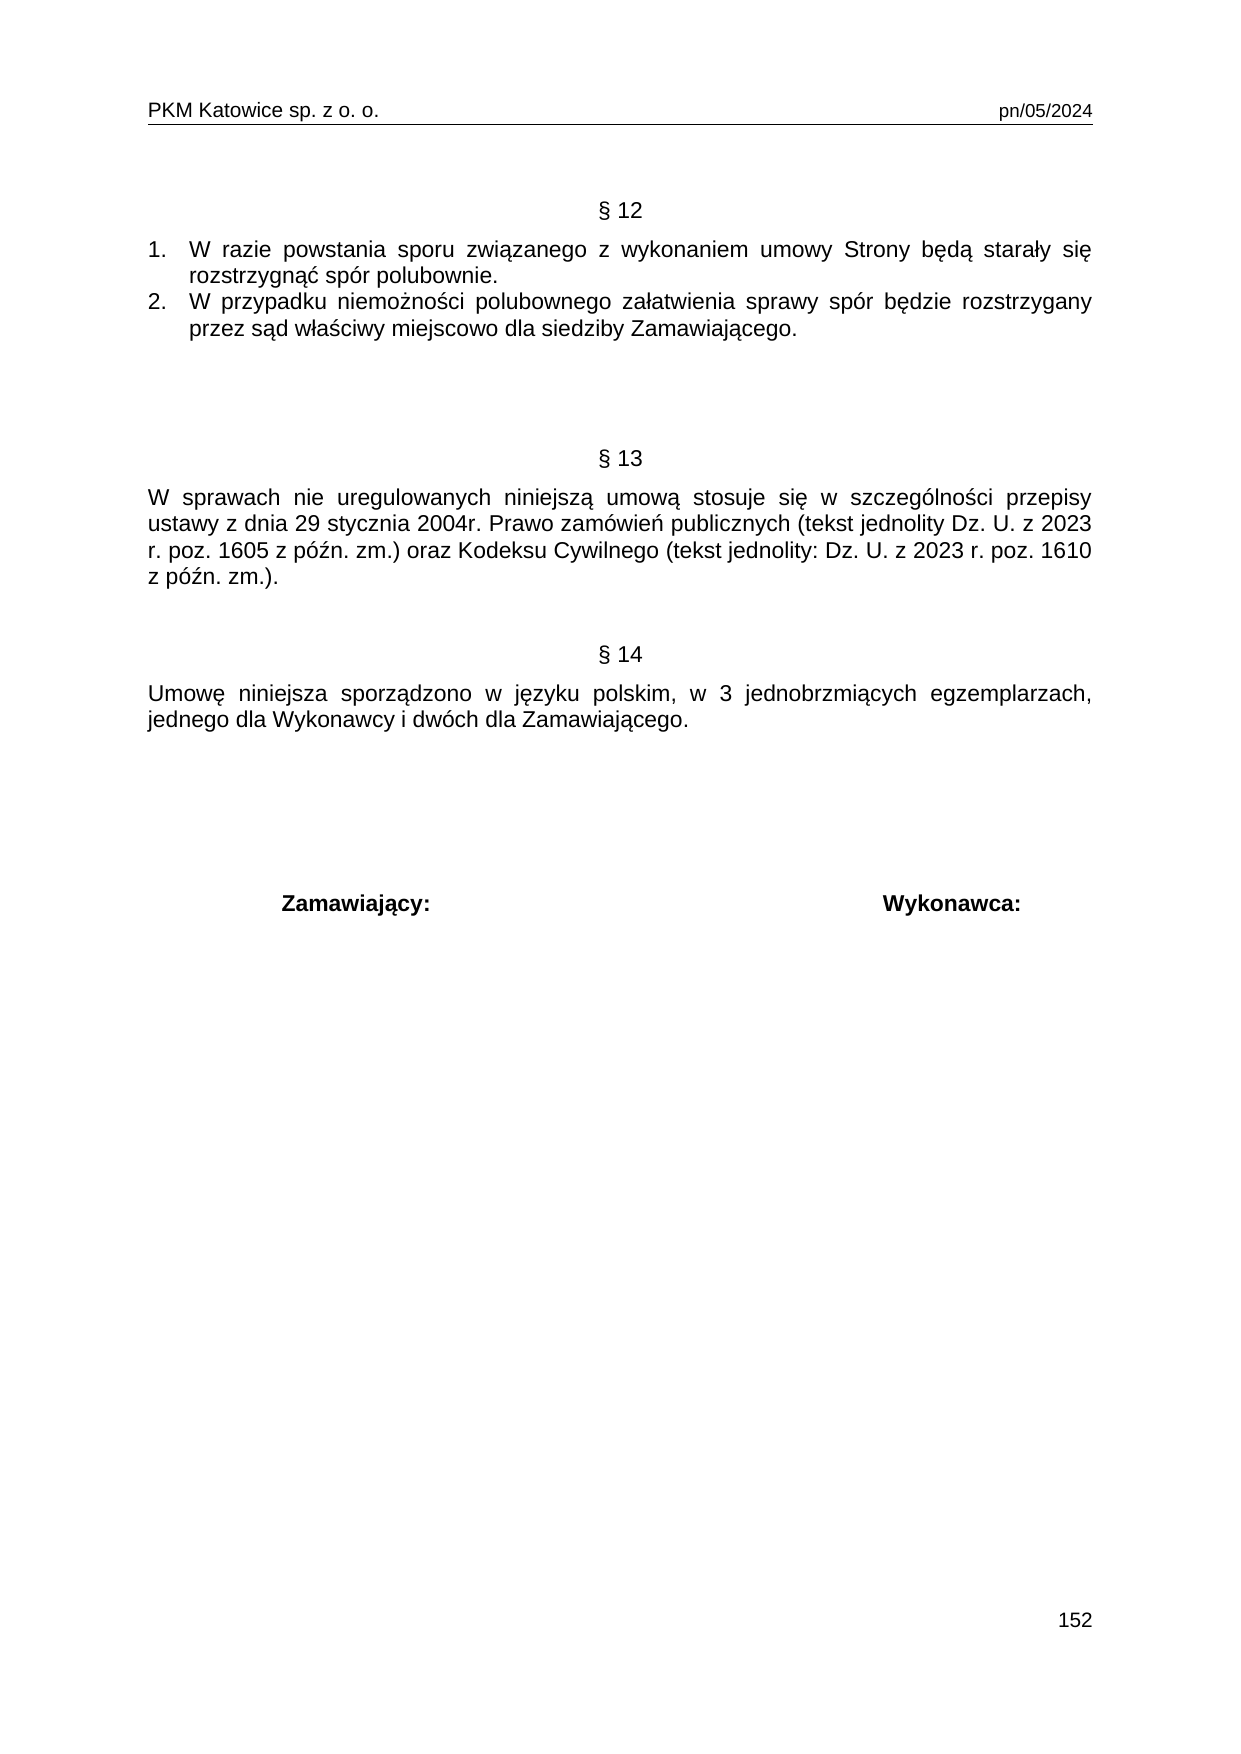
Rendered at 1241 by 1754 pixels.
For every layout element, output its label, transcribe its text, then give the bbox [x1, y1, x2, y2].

text Zamawiający: Wykonawca: [148, 890, 1093, 917]
list W razie powstania sporu związanego z wykonaniem umowy Strony będą starały się rozstrzygnąć spór polubownie. [148, 236, 1093, 288]
text § 13 [148, 445, 1093, 471]
list W sprawach nie uregulowanych niniejszą umową stosuje się w szczególności przepisy ustawy z dnia 29 stycznia 2004r. Prawo zamówień publicznych (tekst jednolity Dz. U. z 2023 r. poz. 1605 z późn. zm.) oraz Kodeksu Cywilnego (tekst jednolity: Dz. U. z 2023 r. poz. 1610 z późn. zm.). [148, 484, 1093, 589]
list W przypadku niemożności polubownego załatwienia sprawy spór będzie rozstrzygany przez sąd właściwy miejscowo dla siedziby Zamawiającego. [148, 288, 1093, 341]
text § 12 [148, 197, 1093, 223]
list Umowę niniejsza sporządzono w języku polskim, w 3 jednobrzmiących egzemplarzach, jednego dla Wykonawcy i dwóch dla Zamawiającego. [148, 679, 1093, 732]
text § 14 [148, 641, 1093, 667]
